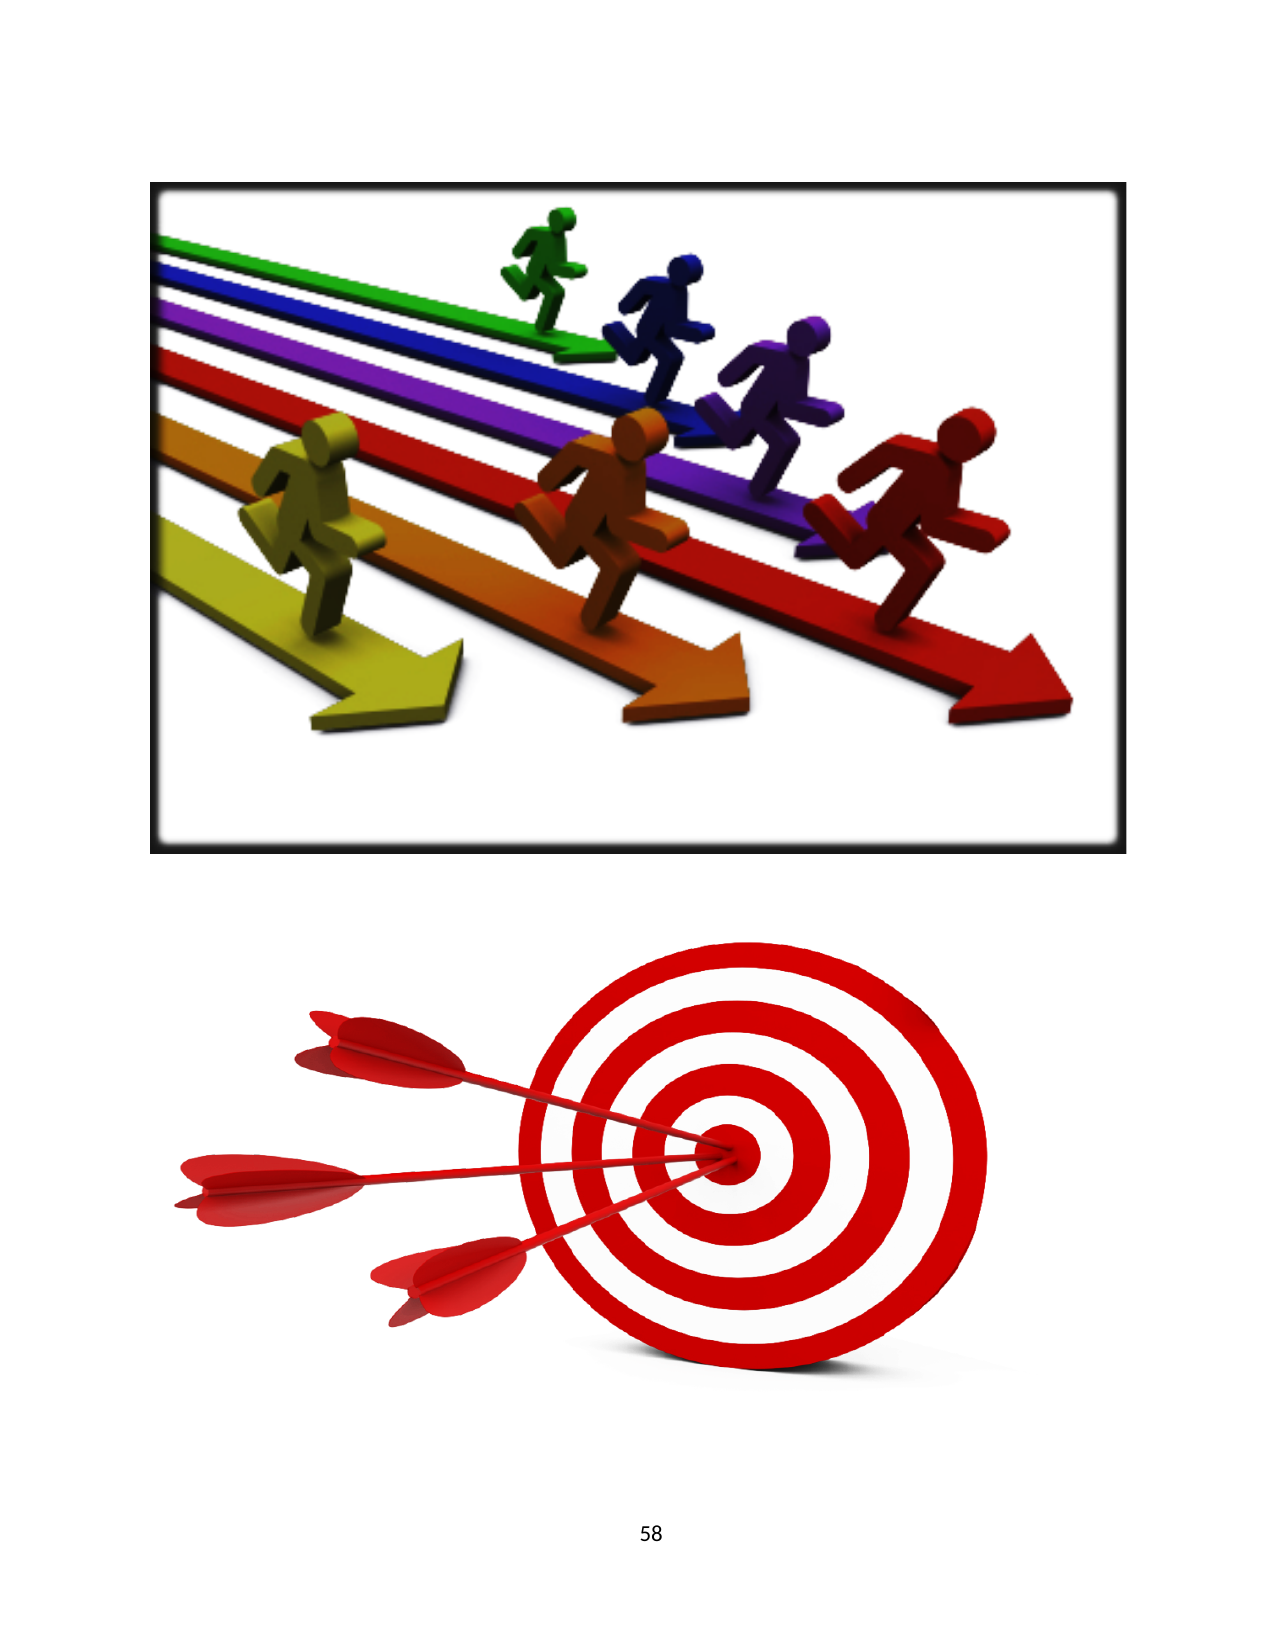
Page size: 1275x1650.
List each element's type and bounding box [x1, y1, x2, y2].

picture [150, 182, 1127, 854]
picture [150, 932, 1105, 1406]
